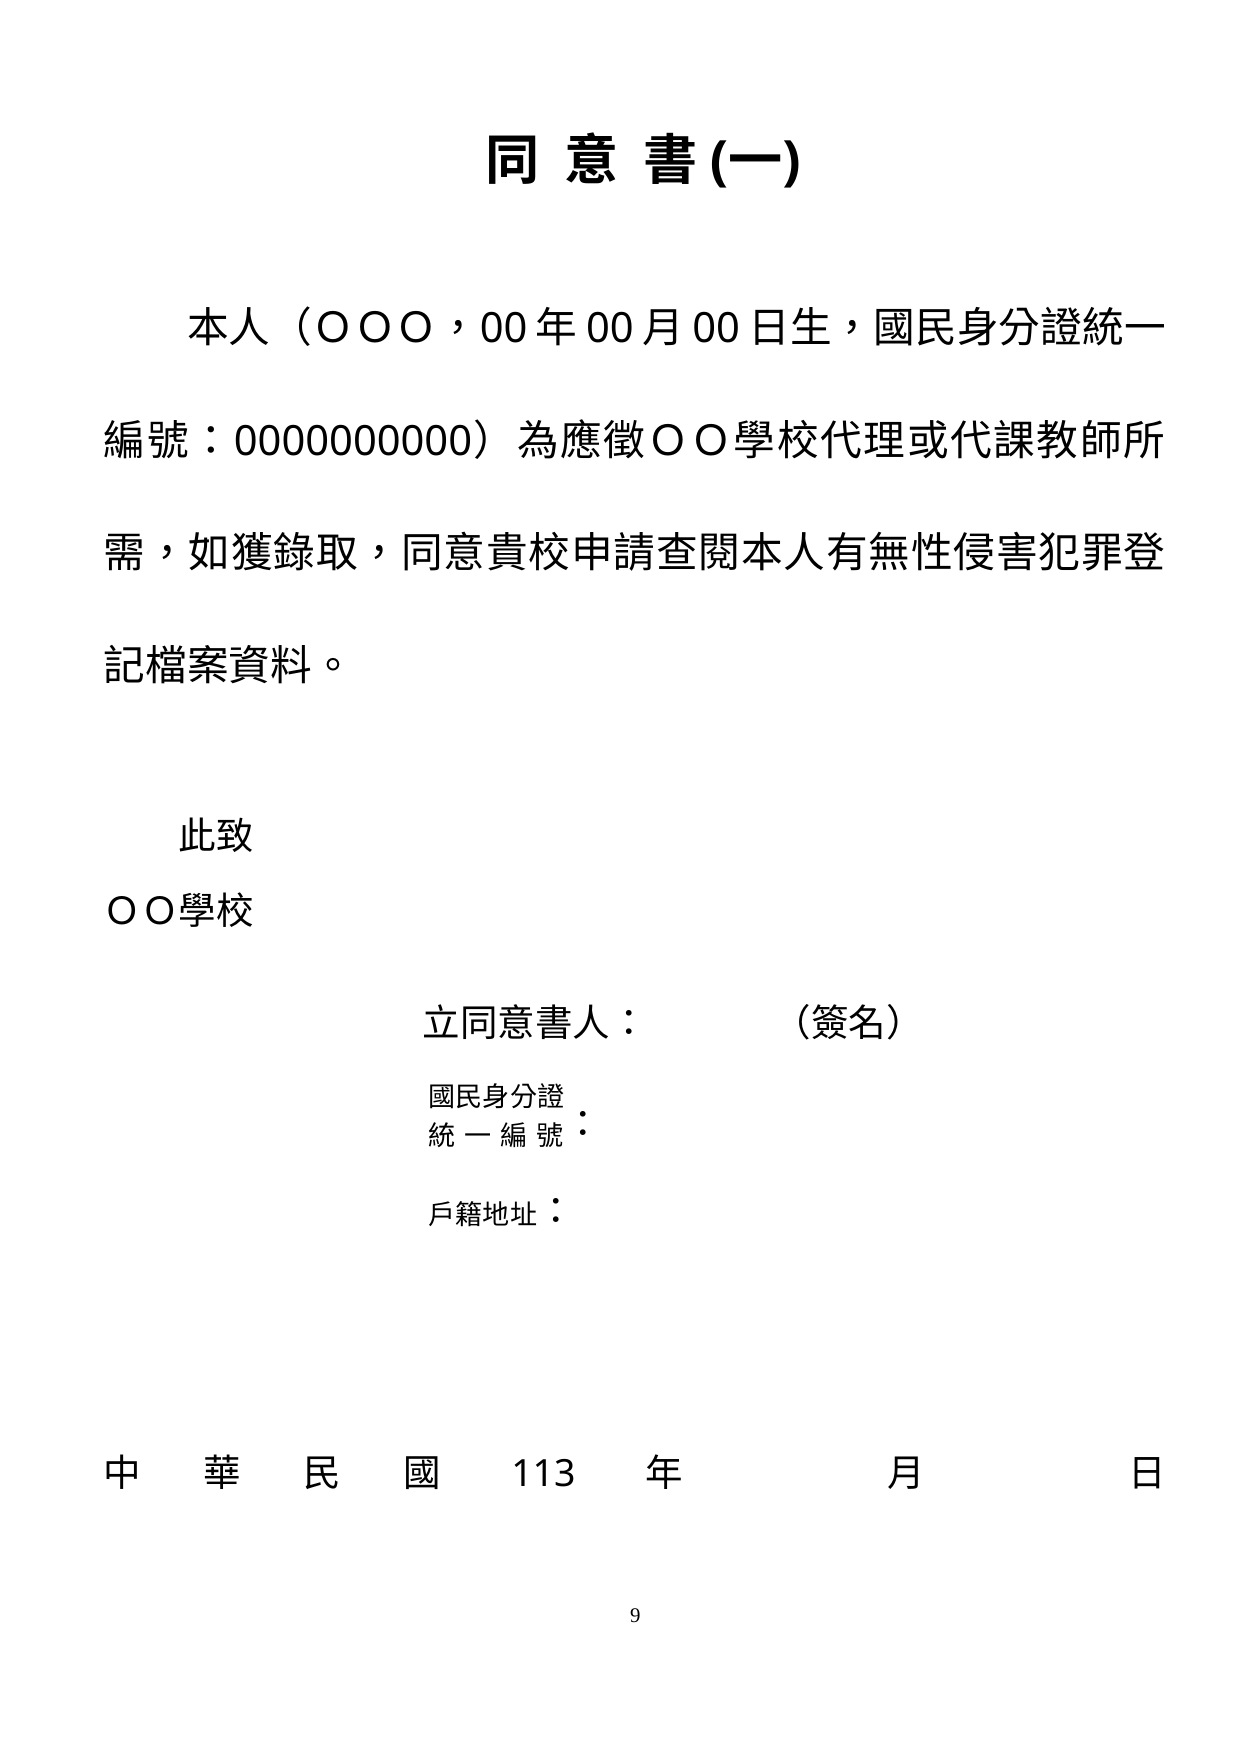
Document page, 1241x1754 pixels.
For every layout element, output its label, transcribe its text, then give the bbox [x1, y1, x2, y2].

text 本人（ＯＯＯ，00年00月00日生，國民身分證統一編號：0000000000）為應徵ＯＯ學校代理或代課教師所需，如獲錄取，同意貴校申請查閱本人有無性侵害犯罪登記檔案資料。 [103, 287, 1167, 699]
text ＯＯ學校 [103, 871, 1167, 946]
text 立同意書人： （簽名） [103, 983, 1167, 1058]
text 國民身分證統一編號： [103, 1058, 1167, 1171]
text 戶籍地址： [103, 1171, 1167, 1246]
text 中華民國113年 月 日 [103, 1433, 1167, 1508]
text 此致 [103, 796, 1167, 871]
text 同 意 書 (一) [103, 99, 1183, 212]
